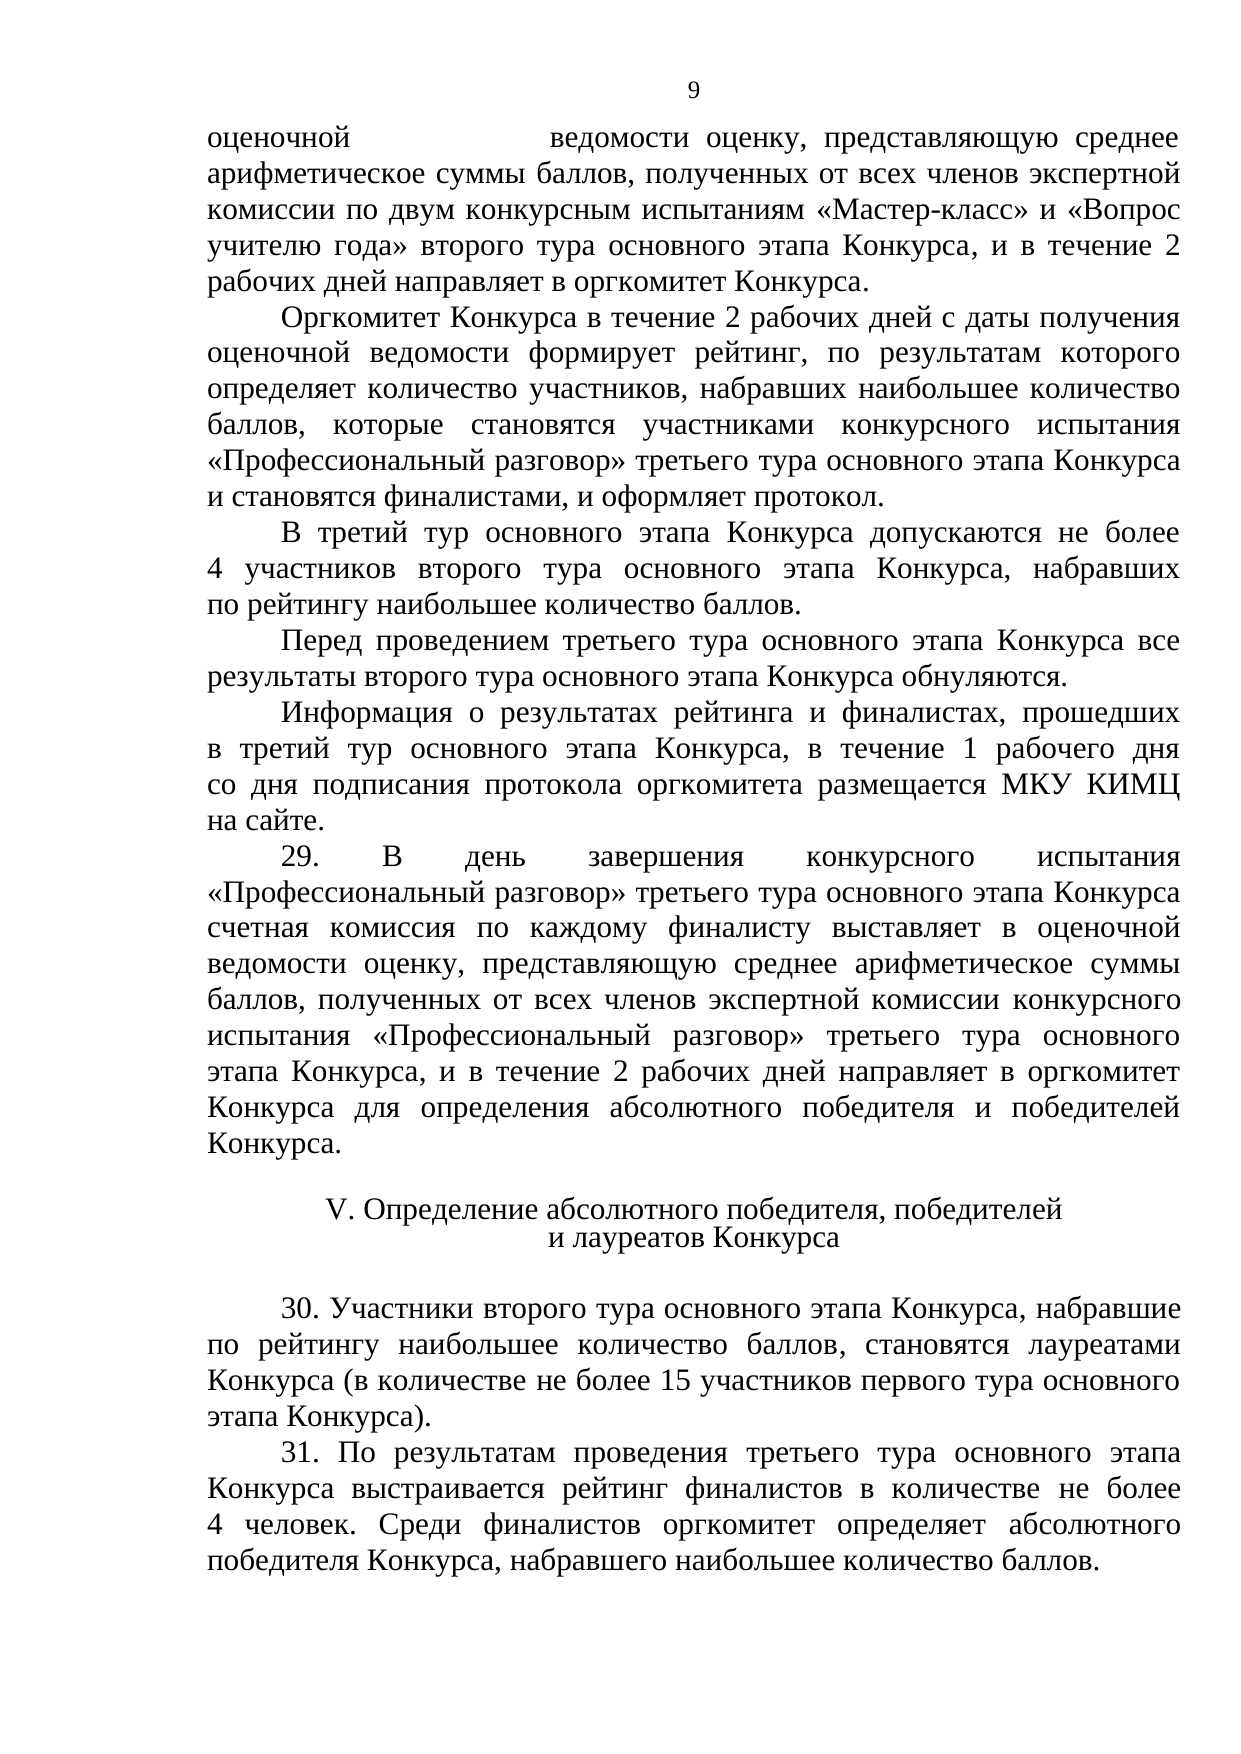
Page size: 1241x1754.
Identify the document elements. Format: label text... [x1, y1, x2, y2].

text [207, 118, 1181, 298]
text V. Определение абсолютного победителя, победителей [207, 1196, 1181, 1225]
text 29. В день завершения конкурсного испытания «Профессиональный разговор» третьего тура основного этапа Конкурса счетная комиссия по каждому финалисту выставляет в оценочной ведомости оценку, представляющую среднее арифметическое суммы баллов, полученных от всех членов экспертной комиссии конкурсного испытания «Профессиональный разговор» третьего тура основного этапа Конкурса, и в течение 2 рабочих дней направляет в оргкомитет Конкурса для определения абсолютного победителя и победителей Конкурса. [207, 837, 1181, 1160]
list 31. По результатам проведения третьего тура основного этапа Конкурса выстраивается рейтинг финалистов в количестве не более 4 человек. Среди финалистов оргкомитет определяет абсолютного победителя Конкурса, набравшего наибольшее количество баллов. [207, 1433, 1181, 1577]
text Информация о результатах рейтинга и финалистах, прошедших в третий тур основного этапа Конкурса, в течение 1 рабочего дня со дня подписания протокола оргкомитета размещается МКУ КИМЦ на сайте. [207, 693, 1181, 837]
text Оргкомитет Конкурса в течение 2 рабочих дней с даты получения оценочной ведомости формирует рейтинг, по результатам которого определяет количество участников, набравших наибольшее количество баллов, которые становятся участниками конкурсного испытания «Профессиональный разговор» третьего тура основного этапа Конкурса и становятся финалистами, и оформляет протокол. [207, 298, 1181, 513]
text В третий тур основного этапа Конкурса допускаются не более 4 участников второго тура основного этапа Конкурса, набравших по рейтингу наибольшее количество баллов. [207, 513, 1181, 621]
text Перед проведением третьего тура основного этапа Конкурса все результаты второго тура основного этапа Конкурса обнуляются. [207, 621, 1181, 693]
text и лауреатов Конкурса [207, 1225, 1181, 1254]
list 30. Участники второго тура основного этапа Конкурса, набравшие по рейтингу наибольшее количество баллов, становятся лауреатами Конкурса (в количестве не более 15 участников первого тура основного этапа Конкурса). [207, 1290, 1181, 1433]
